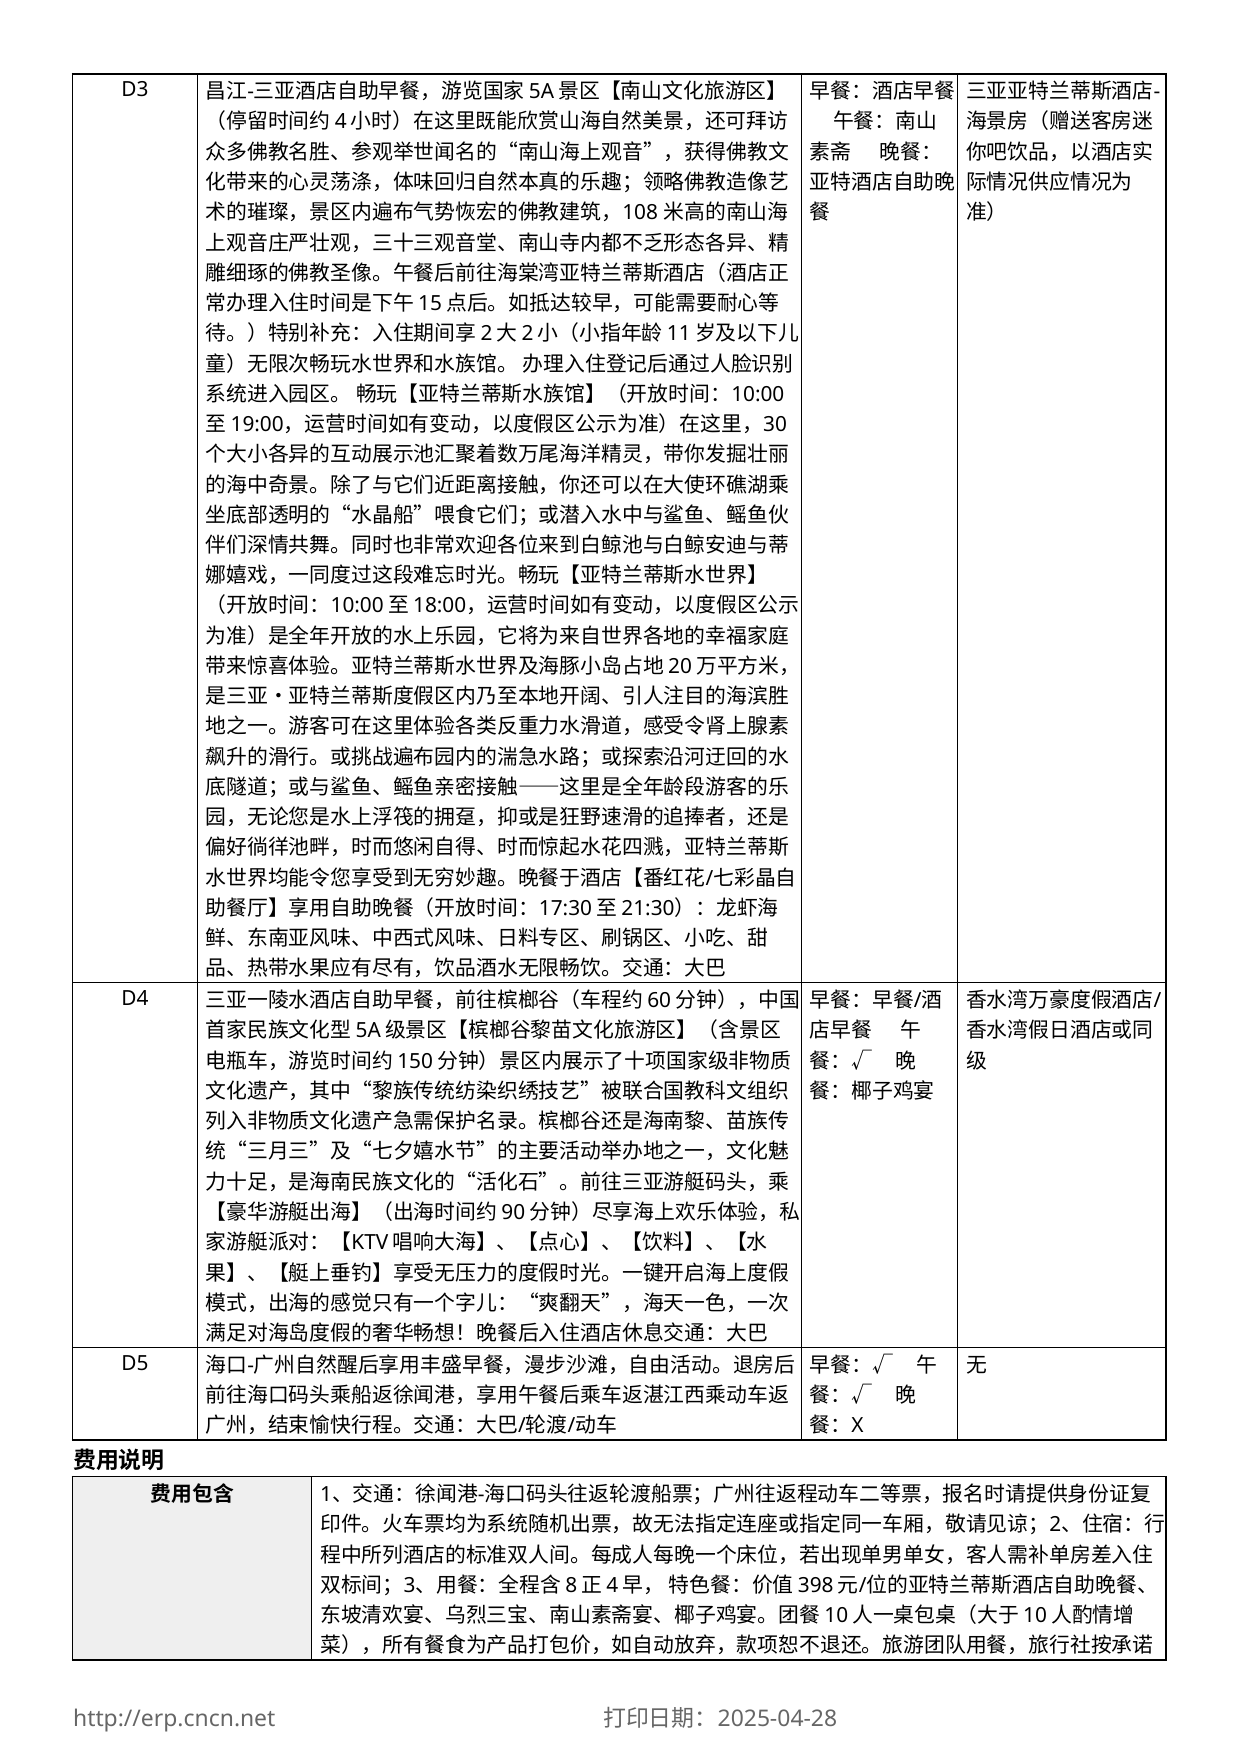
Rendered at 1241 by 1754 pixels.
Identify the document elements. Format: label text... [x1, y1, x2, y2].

table_cell 无 [958, 1348, 1165, 1439]
text 费用说明 [73, 1441, 1167, 1475]
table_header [312, 1477, 1165, 1659]
table_cell D3 [73, 75, 197, 982]
table_cell 昌江-三亚 [198, 75, 801, 982]
table_cell 早餐：酒店早餐 午餐：南山素斋 晚餐：亚特酒店自助晚餐 [802, 75, 957, 982]
table_cell 三亚亚特兰蒂斯酒店-海景房（赠送客房迷你吧饮品，以酒店实际情况供应情况为准） [958, 75, 1165, 982]
table_cell 三亚一陵水 [198, 983, 801, 1346]
table_header 费用包含 [73, 1477, 311, 1659]
table_cell 海口-广州 [198, 1348, 801, 1439]
table_cell D5 [73, 1348, 197, 1439]
table_cell 早餐：√ 午餐：√ 晚餐：X [802, 1348, 957, 1439]
table_cell 早餐：早餐/酒店早餐 午餐：√ 晚餐：椰子鸡宴 [802, 983, 957, 1346]
table_cell 香水湾万豪度假酒店/香水湾假日酒店或同级 [958, 983, 1165, 1346]
table_cell D4 [73, 983, 197, 1346]
